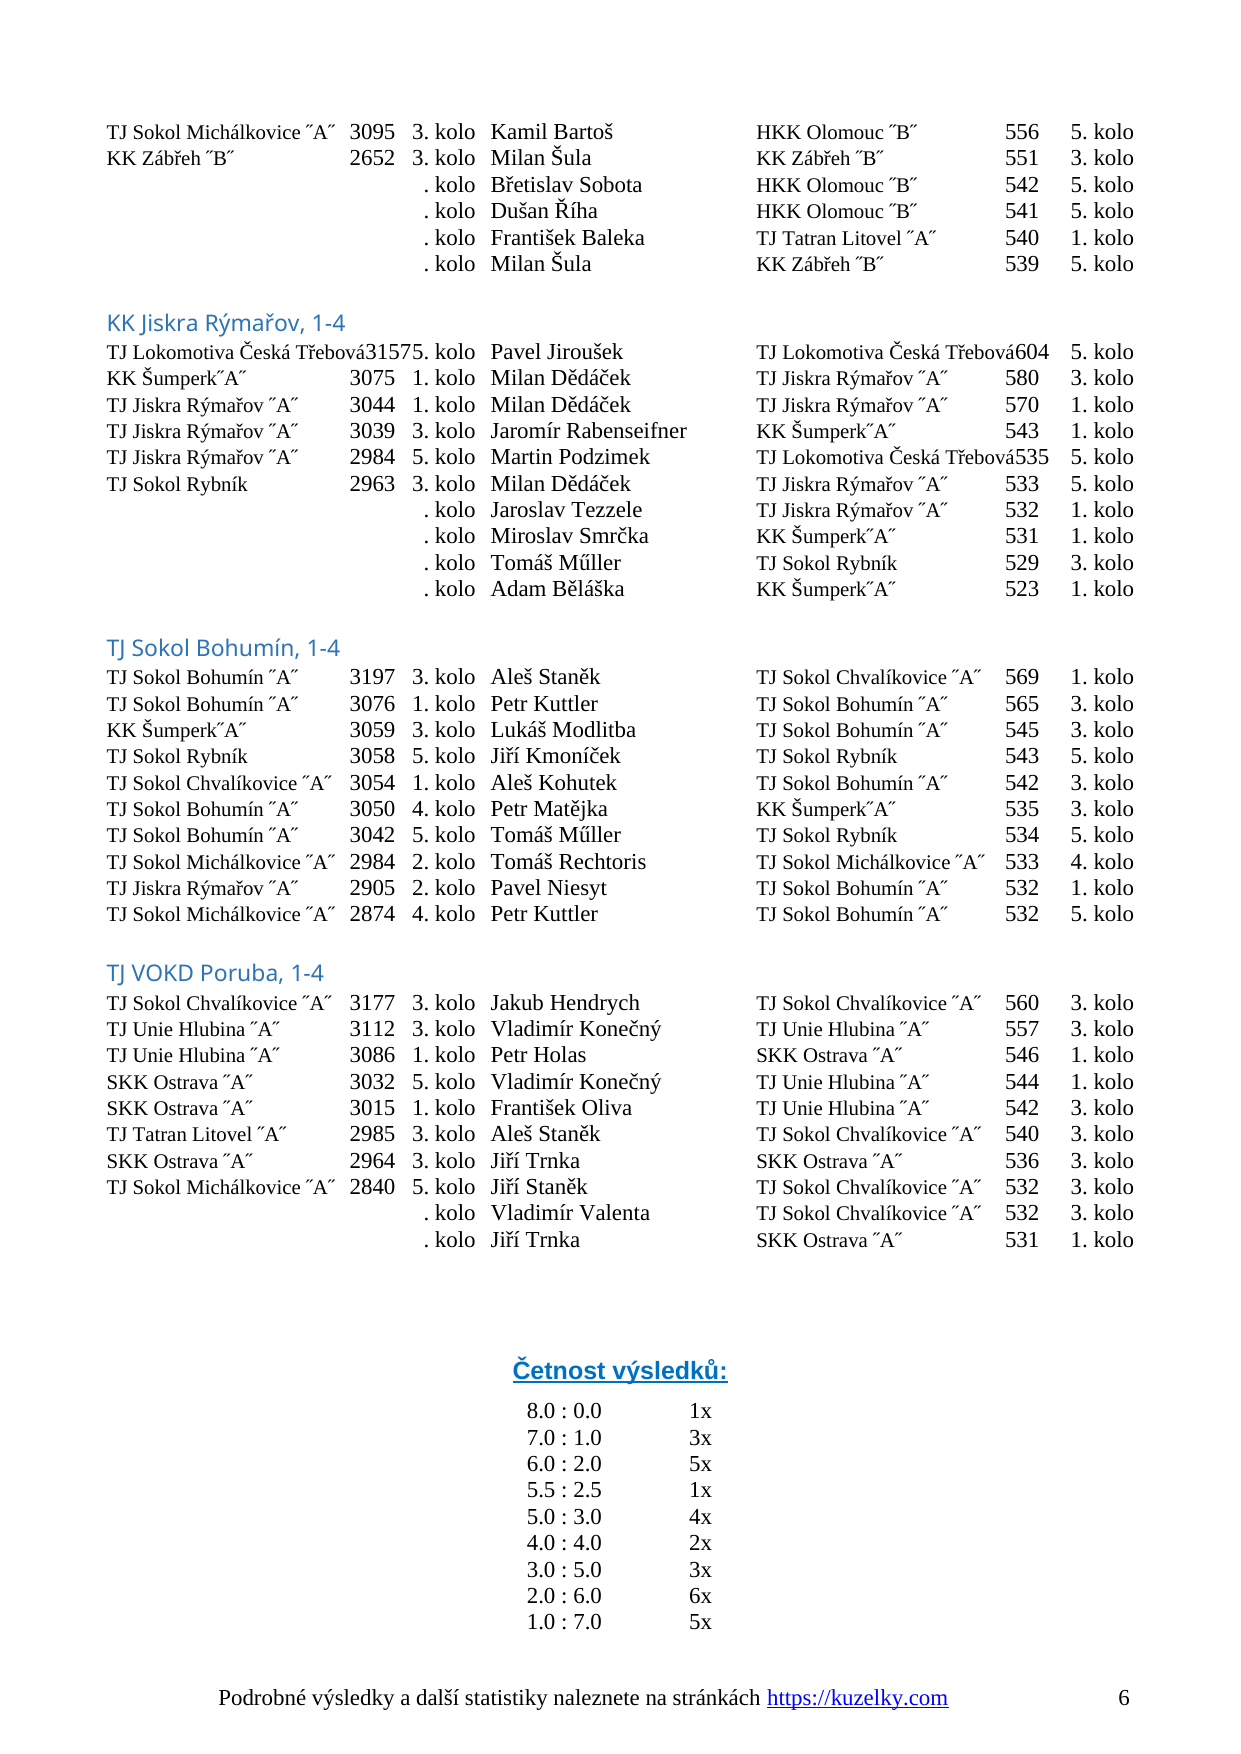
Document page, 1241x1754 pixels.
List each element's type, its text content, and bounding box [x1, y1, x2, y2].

text TJ Sokol Bohumín ˝A˝ 3197 3. kolo Aleš Staněk TJ Sokol Chvalíkovice ˝A˝ 569 1. kolo [106, 663, 1134, 690]
text . kolo Milan Šula KK Zábřeh ˝B˝ 539 5. kolo [106, 250, 1134, 276]
text SKK Ostrava ˝A˝ 2964 3. kolo Jiří Trnka SKK Ostrava ˝A˝ 536 3. kolo [106, 1147, 1134, 1173]
text . kolo Jaroslav Tezzele TJ Jiskra Rýmařov ˝A˝ 532 1. kolo [106, 496, 1134, 522]
text TJ Unie Hlubina ˝A˝ 3112 3. kolo Vladimír Konečný TJ Unie Hlubina ˝A˝ 557 3. kolo [106, 1015, 1134, 1041]
text 4.0 : 4.0 2x [106, 1529, 1134, 1556]
text TJ Sokol Michálkovice ˝A˝ 2874 4. kolo Petr Kuttler TJ Sokol Bohumín ˝A˝ 532 5. kolo [106, 901, 1134, 927]
text SKK Ostrava ˝A˝ 3032 5. kolo Vladimír Konečný TJ Unie Hlubina ˝A˝ 544 1. kolo [106, 1068, 1134, 1094]
text TJ Sokol Rybník 2963 3. kolo Milan Dědáček TJ Jiskra Rýmařov ˝A˝ 533 5. kolo [106, 470, 1134, 496]
text KK Šumperk˝A˝ 3059 3. kolo Lukáš Modlitba TJ Sokol Bohumín ˝A˝ 545 3. kolo [106, 716, 1134, 742]
text 5.0 : 3.0 4x [106, 1503, 1134, 1529]
text . kolo Vladimír Valenta TJ Sokol Chvalíkovice ˝A˝ 532 3. kolo [106, 1199, 1134, 1226]
text TJ Sokol Michálkovice ˝A˝ 2984 2. kolo Tomáš Rechtoris TJ Sokol Michálkovice ˝A˝ 533 4. kolo [106, 848, 1134, 874]
text TJ Jiskra Rýmařov ˝A˝ 3044 1. kolo Milan Dědáček TJ Jiskra Rýmařov ˝A˝ 570 1. kolo [106, 391, 1134, 417]
text . kolo František Baleka TJ Tatran Litovel ˝A˝ 540 1. kolo [106, 223, 1134, 250]
text . kolo Dušan Říha HKK Olomouc ˝B˝ 541 5. kolo [106, 197, 1134, 223]
text 7.0 : 1.0 3x [106, 1424, 1134, 1450]
text 5.5 : 2.5 1x [106, 1477, 1134, 1503]
text TJ Unie Hlubina ˝A˝ 3086 1. kolo Petr Holas SKK Ostrava ˝A˝ 546 1. kolo [106, 1041, 1134, 1068]
text 8.0 : 0.0 1x [106, 1397, 1134, 1424]
text TJ Sokol Michálkovice ˝A˝ 3095 3. kolo Kamil Bartoš HKK Olomouc ˝B˝ 556 5. kolo [106, 118, 1134, 144]
text . kolo Miroslav Smrčka KK Šumperk˝A˝ 531 1. kolo [106, 522, 1134, 549]
text TJ Lokomotiva Česká Třebová 3157 5. kolo Pavel Jiroušek TJ Lokomotiva Česká Třebová 604 5. kolo [106, 338, 1134, 364]
text KK Šumperk˝A˝ 3075 1. kolo Milan Dědáček TJ Jiskra Rýmařov ˝A˝ 580 3. kolo [106, 364, 1134, 391]
text . kolo Adam Běláška KK Šumperk˝A˝ 523 1. kolo [106, 575, 1134, 602]
text TJ Sokol Bohumín ˝A˝ 3042 5. kolo Tomáš Műller TJ Sokol Rybník 534 5. kolo [106, 821, 1134, 848]
text TJ Sokol Bohumín ˝A˝ 3076 1. kolo Petr Kuttler TJ Sokol Bohumín ˝A˝ 565 3. kolo [106, 690, 1134, 716]
text 1.0 : 7.0 5x [106, 1608, 1134, 1635]
text KK Zábřeh ˝B˝ 2652 3. kolo Milan Šula KK Zábřeh ˝B˝ 551 3. kolo [106, 144, 1134, 171]
text TJ Sokol Bohumín ˝A˝ 3050 4. kolo Petr Matějka KK Šumperk˝A˝ 535 3. kolo [106, 795, 1134, 821]
text TJ Jiskra Rýmařov ˝A˝ 2905 2. kolo Pavel Niesyt TJ Sokol Bohumín ˝A˝ 532 1. kolo [106, 874, 1134, 901]
text . kolo Tomáš Műller TJ Sokol Rybník 529 3. kolo [106, 549, 1134, 575]
text TJ Tatran Litovel ˝A˝ 2985 3. kolo Aleš Staněk TJ Sokol Chvalíkovice ˝A˝ 540 3. kolo [106, 1120, 1134, 1147]
text 3.0 : 5.0 3x [106, 1556, 1134, 1582]
text . kolo Břetislav Sobota HKK Olomouc ˝B˝ 542 5. kolo [106, 171, 1134, 197]
text TJ Sokol Michálkovice ˝A˝ 2840 5. kolo Jiří Staněk TJ Sokol Chvalíkovice ˝A˝ 532 3. kolo [106, 1173, 1134, 1199]
subtitle TJ VOKD Poruba, 1-4 [106, 957, 1134, 989]
subtitle KK Jiskra Rýmařov, 1-4 [106, 307, 1134, 338]
text TJ Sokol Rybník 3058 5. kolo Jiří Kmoníček TJ Sokol Rybník 543 5. kolo [106, 742, 1134, 769]
text SKK Ostrava ˝A˝ 3015 1. kolo František Oliva TJ Unie Hlubina ˝A˝ 542 3. kolo [106, 1094, 1134, 1120]
subtitle TJ Sokol Bohumín, 1-4 [106, 632, 1134, 663]
text TJ Jiskra Rýmařov ˝A˝ 2984 5. kolo Martin Podzimek TJ Lokomotiva Česká Třebová 535 5. kolo [106, 443, 1134, 470]
text . kolo Jiří Trnka SKK Ostrava ˝A˝ 531 1. kolo [106, 1226, 1134, 1252]
text TJ Sokol Chvalíkovice ˝A˝ 3054 1. kolo Aleš Kohutek TJ Sokol Bohumín ˝A˝ 542 3. kolo [106, 769, 1134, 795]
text 2.0 : 6.0 6x [106, 1582, 1134, 1608]
text TJ Sokol Chvalíkovice ˝A˝ 3177 3. kolo Jakub Hendrych TJ Sokol Chvalíkovice ˝A˝ 560 3. kolo [106, 989, 1134, 1015]
text 6.0 : 2.0 5x [106, 1450, 1134, 1477]
text Četnost výsledků: [94, 1356, 1145, 1385]
text TJ Jiskra Rýmařov ˝A˝ 3039 3. kolo Jaromír Rabenseifner KK Šumperk˝A˝ 543 1. kolo [106, 417, 1134, 443]
